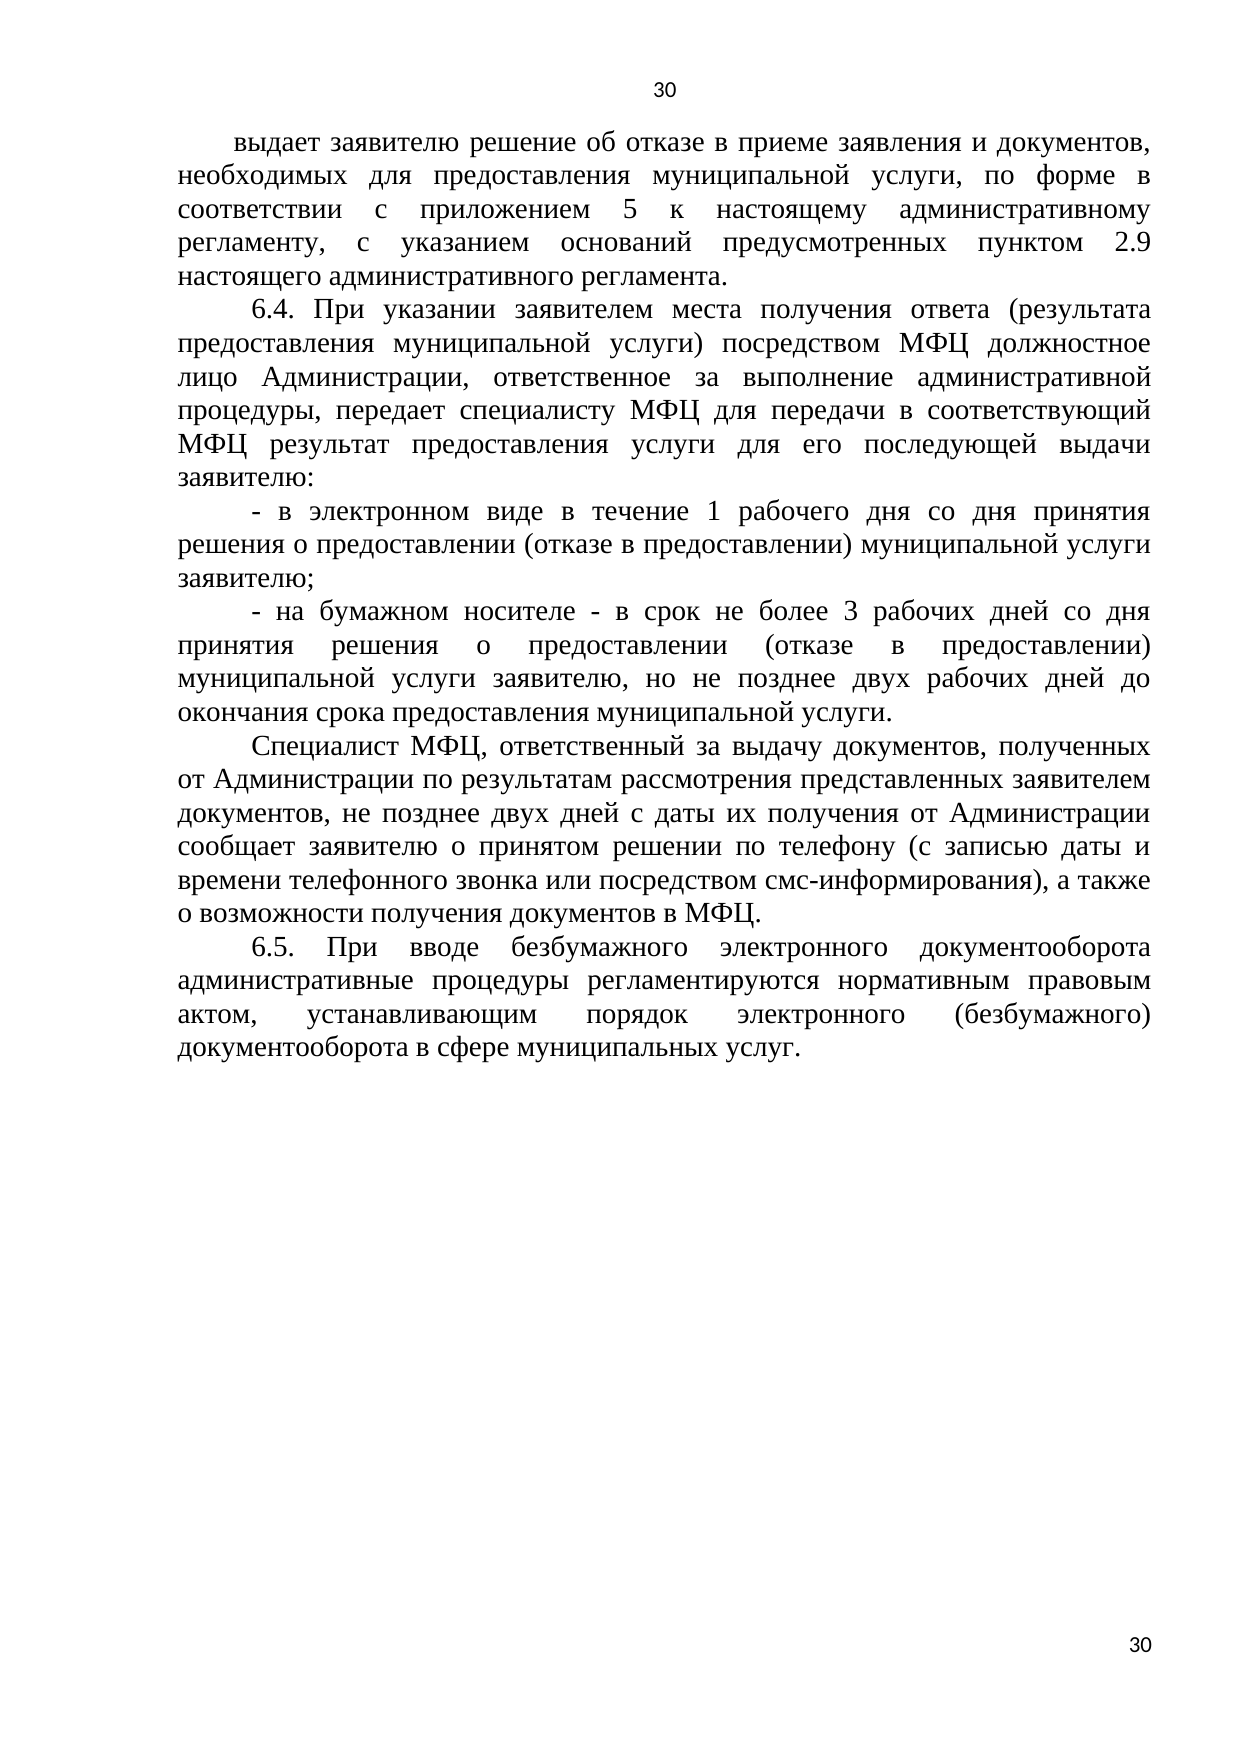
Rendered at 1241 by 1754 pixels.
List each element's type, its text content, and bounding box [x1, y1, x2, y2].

text - на бумажном носителе - в срок не более 3 рабочих дней со дня принятия решения о предоставлении (отказе в предоставлении) муниципальной услуги заявителю, но не позднее двух рабочих дней до окончания срока предоставления муниципальной услуги. [177, 593, 1152, 728]
text выдает заявителю решение об отказе в приеме заявления и документов, необходимых для предоставления муниципальной услуги, по форме в соответствии с приложением 5 к настоящему административному регламенту, с указанием оснований предусмотренных пунктом 2.9 настоящего административного регламента. [177, 124, 1152, 292]
text Специалист МФЦ, ответственный за выдачу документов, полученных от Администрации по результатам рассмотрения представленных заявителем документов, не позднее двух дней с даты их получения от Администрации сообщает заявителю о принятом решении по телефону (с записью даты и времени телефонного звонка или посредством смс-информирования), а также о возможности получения документов в МФЦ. [177, 728, 1152, 929]
text 6.4. При указании заявителем места получения ответа (результата предоставления муниципальной услуги) посредством МФЦ должностное лицо Администрации, ответственное за выполнение административной процедуры, передает специалисту МФЦ для передачи в соответствующий МФЦ результат предоставления услуги для его последующей выдачи заявителю: [177, 292, 1152, 493]
text 6.5. При вводе безбумажного электронного документооборота административные процедуры регламентируются нормативным правовым актом, устанавливающим порядок электронного (безбумажного) документооборота в сфере муниципальных услуг. [177, 929, 1152, 1063]
text - в электронном виде в течение 1 рабочего дня со дня принятия решения о предоставлении (отказе в предоставлении) муниципальной услуги заявителю; [177, 493, 1152, 593]
